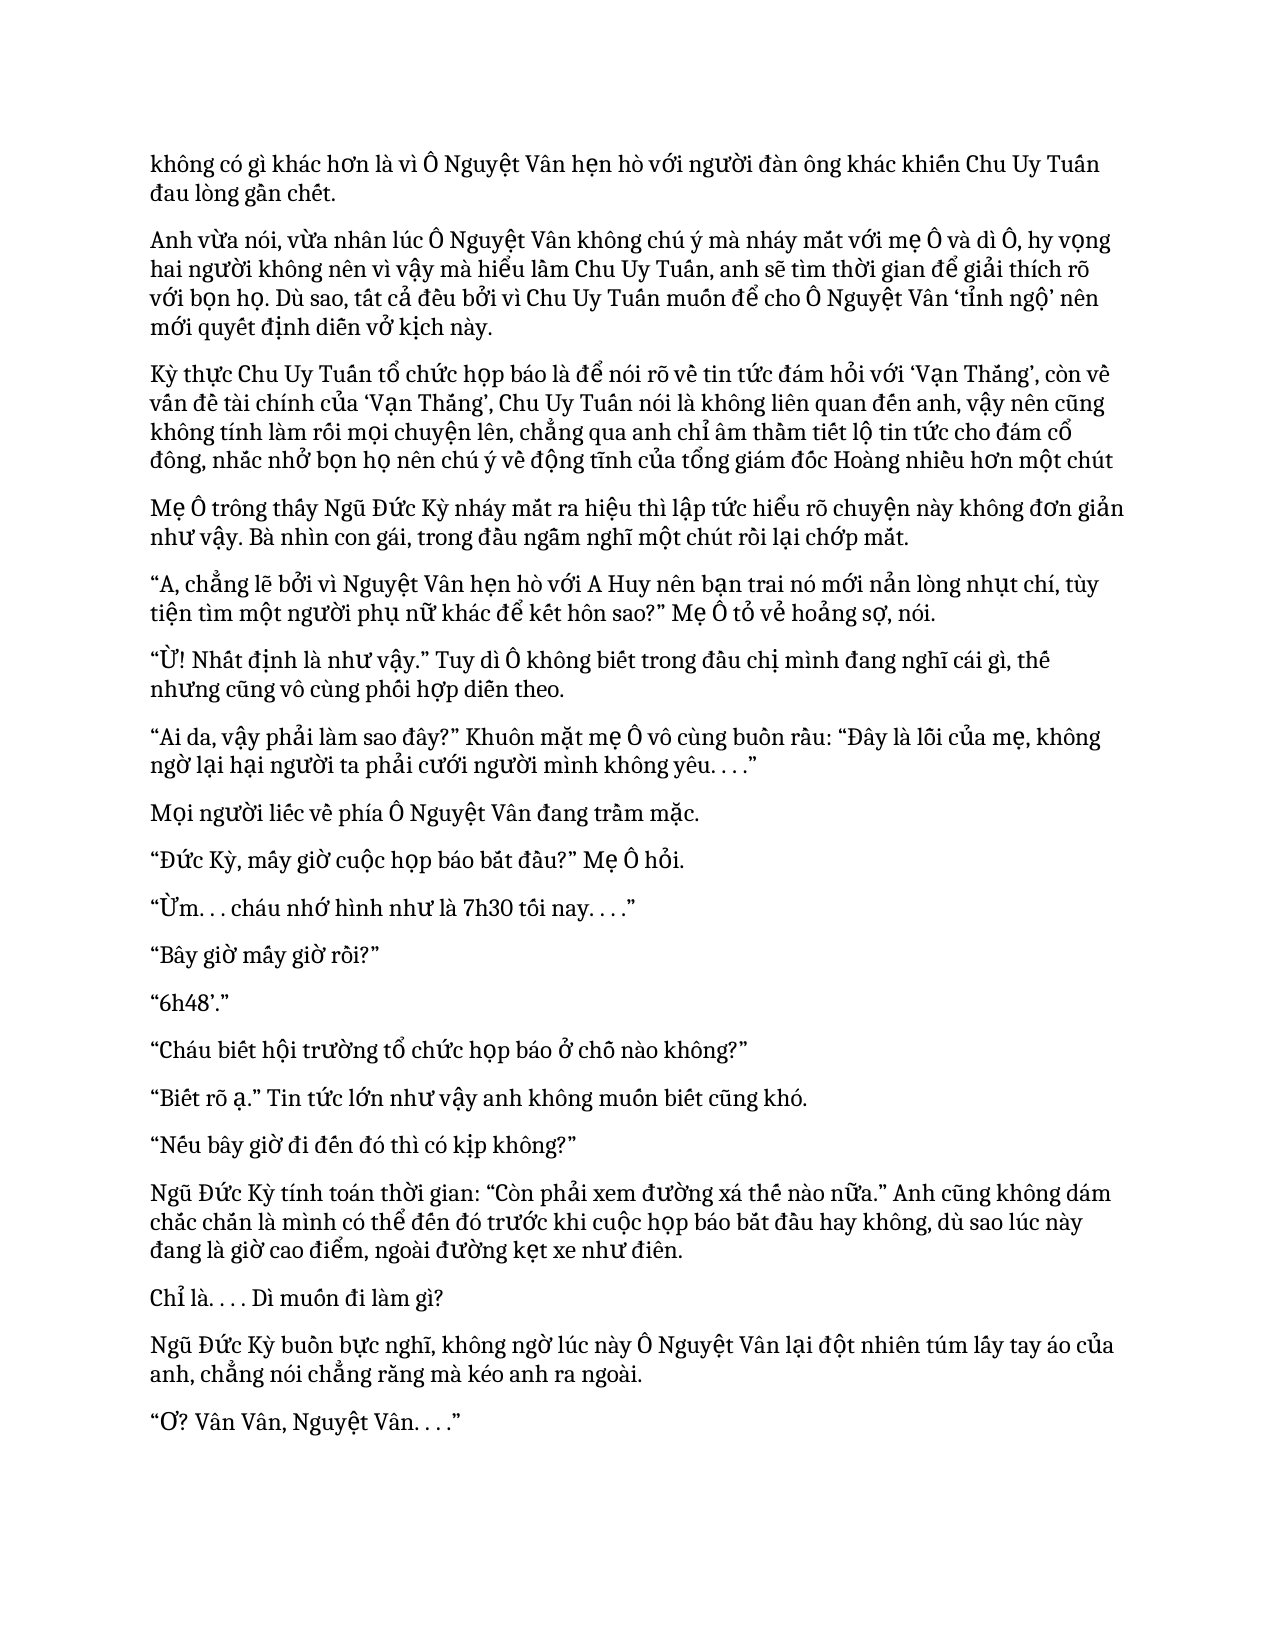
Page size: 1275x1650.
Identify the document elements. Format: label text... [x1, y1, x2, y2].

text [150, 150, 1125, 207]
text Mọi người liếc về phía Ô Nguyệt Vân đang trầm mặc. [150, 799, 1125, 827]
text Ngũ Đức Kỳ tính toán thời gian: “Còn phải xem đường xá thế nào nữa.” Anh cũng không dám chắc chắn là mình có thể đến đó trước khi cuộc họp báo bắt đầu hay không, dù sao lúc này đang là giờ cao điểm, ngoài đường kẹt xe như điên. [150, 1179, 1125, 1265]
text Chỉ là. . . . Dì muốn đi làm gì? [150, 1284, 1125, 1312]
text “Cháu biết hội trường tổ chức họp báo ở chỗ nào không?” [150, 1036, 1125, 1065]
text “Bây giờ mấy giờ rồi?” [150, 941, 1125, 970]
text Mẹ Ô trông thấy Ngũ Đức Kỳ nháy mắt ra hiệu thì lập tức hiểu rõ chuyện này không đơn giản như vậy. Bà nhìn con gái, trong đầu ngẫm nghĩ một chút rồi lại chớp mắt. [150, 494, 1125, 551]
text Ngũ Đức Kỳ buồn bực nghĩ, không ngờ lúc này Ô Nguyệt Vân lại đột nhiên túm lấy tay áo của anh, chẳng nói chẳng rằng mà kéo anh ra ngoài. [150, 1331, 1125, 1389]
text “Nếu bây giờ đi đến đó thì có kịp không?” [150, 1131, 1125, 1160]
text “A, chẳng lẽ bởi vì Nguyệt Vân hẹn hò với A Huy nên bạn trai nó mới nản lòng nhụt chí, tùy tiện tìm một người phụ nữ khác để kết hôn sao?” Mẹ Ô tỏ vẻ hoảng sợ, nói. [150, 570, 1125, 627]
text Kỳ thực Chu Uy Tuấn tổ chức họp báo là để nói rõ về tin tức đám hỏi với ‘Vạn Thắng’, còn về vấn đề tài chính của ‘Vạn Thắng’, Chu Uy Tuấn nói là không liên quan đến anh, vậy nên cũng không tính làm rối mọi chuyện lên, chẳng qua anh chỉ âm thầm tiết lộ tin tức cho đám cổ đông, nhắc nhở bọn họ nên chú ý về động tĩnh của tổng giám đốc Hoàng nhiều hơn một chút [150, 360, 1125, 475]
text “Ai da, vậy phải làm sao đây?” Khuôn mặt mẹ Ô vô cùng buồn rầu: “Đây là lỗi của mẹ, không ngờ lại hại người ta phải cưới người mình không yêu. . . .” [150, 722, 1125, 780]
text “Ơ? Vân Vân, Nguyệt Vân. . . .” [150, 1407, 1125, 1436]
text “Ừm. . . cháu nhớ hình như là 7h30 tối nay. . . .” [150, 894, 1125, 922]
text Anh vừa nói, vừa nhân lúc Ô Nguyệt Vân không chú ý mà nháy mắt với mẹ Ô và dì Ô, hy vọng hai người không nên vì vậy mà hiểu lầm Chu Uy Tuấn, anh sẽ tìm thời gian để giải thích rõ với bọn họ. Dù sao, tất cả đều bởi vì Chu Uy Tuấn muốn để cho Ô Nguyệt Vân ‘tỉnh ngộ’ nên mới quyết định diễn vở kịch này. [150, 226, 1125, 341]
text “Biết rõ ạ.” Tin tức lớn như vậy anh không muốn biết cũng khó. [150, 1084, 1125, 1112]
text “6h48’.” [150, 989, 1125, 1017]
text “Đức Kỳ, mấy giờ cuộc họp báo bắt đầu?” Mẹ Ô hỏi. [150, 846, 1125, 875]
text “Ừ! Nhất định là như vậy.” Tuy dì Ô không biết trong đầu chị mình đang nghĩ cái gì, thế nhưng cũng vô cùng phối hợp diễn theo. [150, 646, 1125, 704]
